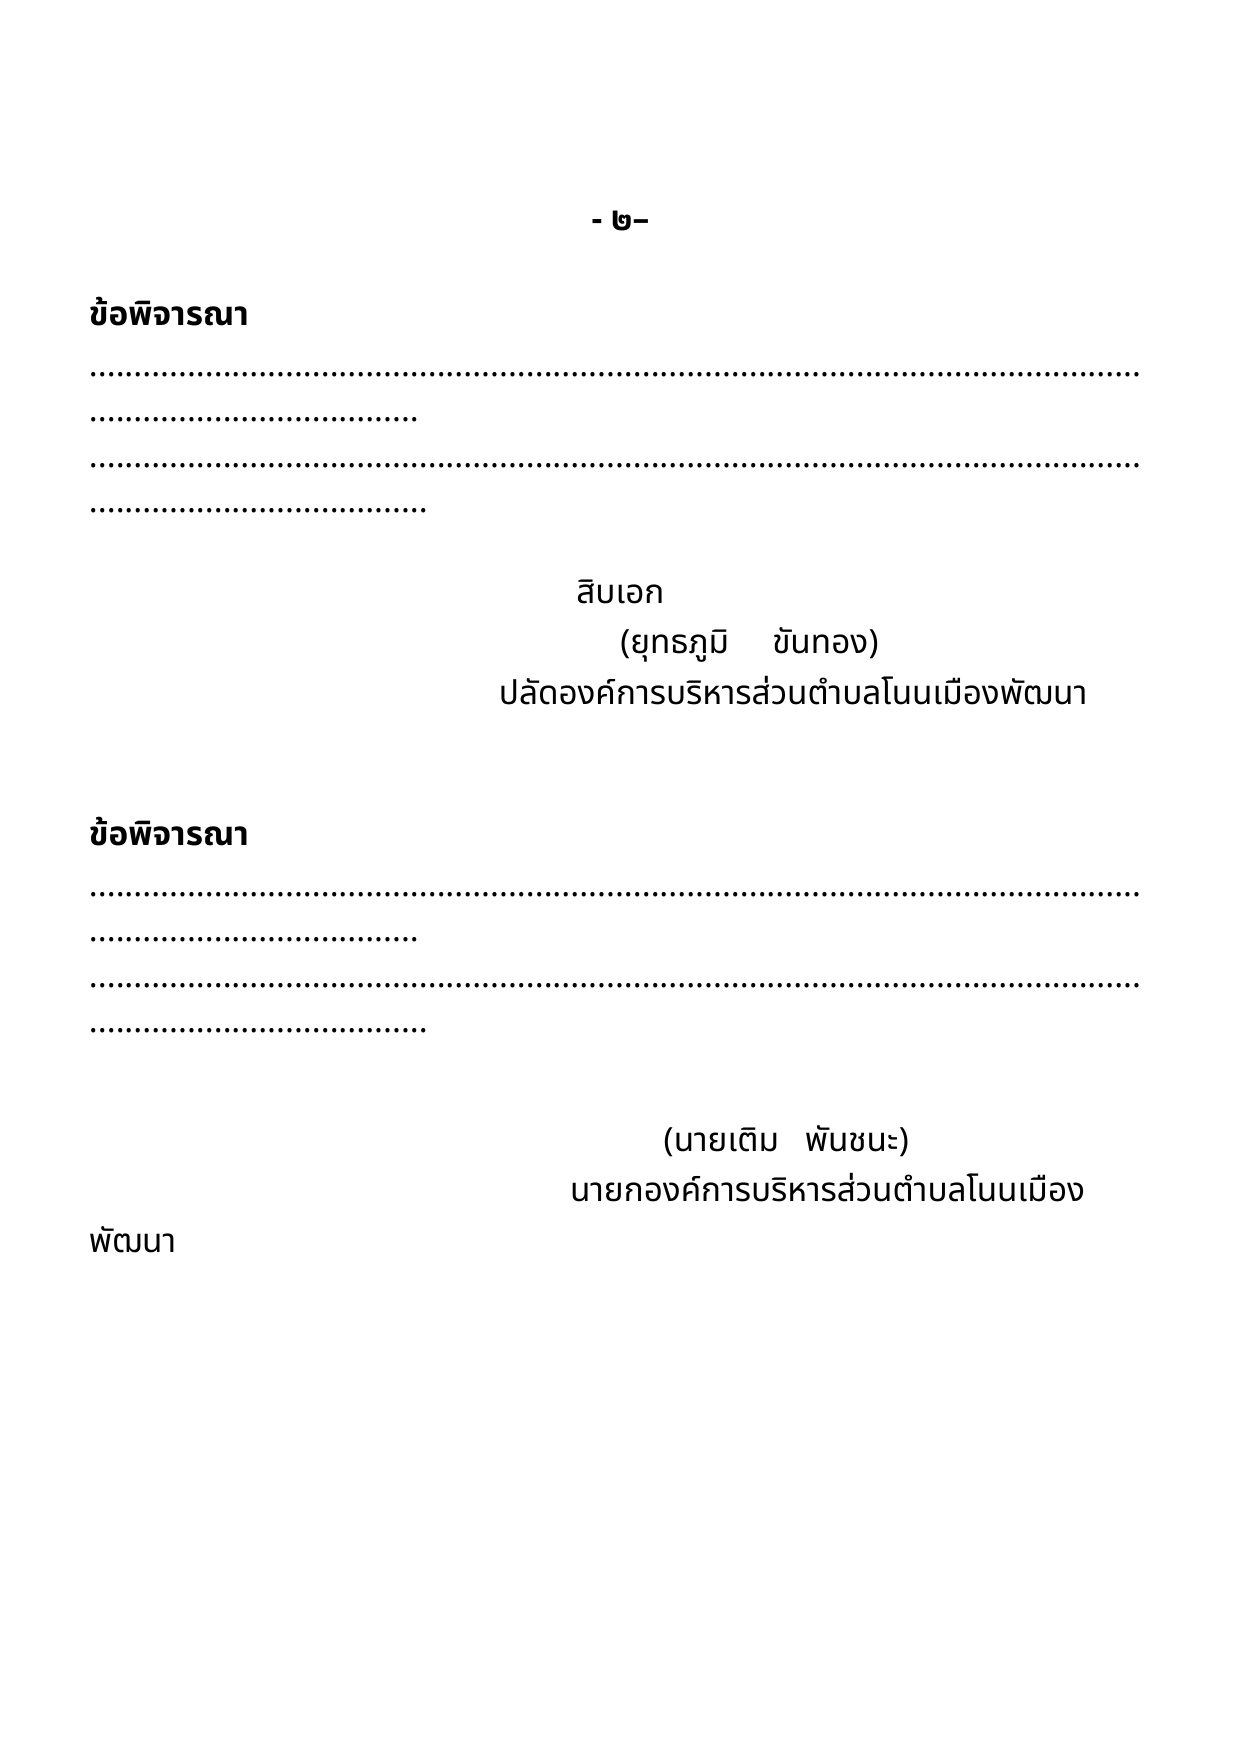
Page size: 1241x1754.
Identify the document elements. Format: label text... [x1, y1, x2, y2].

text ........................................................................................................................................................... [89, 341, 1152, 432]
text นายกองค์การบริหารส่วนตำบลโนนเมืองพัฒนา [89, 1166, 1152, 1267]
text - ๒– [89, 194, 1152, 245]
text ข้อพิจารณา [89, 290, 1152, 341]
text (ยุทธภูมิ ขันทอง) [89, 618, 1152, 669]
text ............................................................................................................................................................ [89, 951, 1152, 1042]
text (นายเติม พันชนะ) [89, 1116, 1152, 1166]
text ปลัดองค์การบริหารส่วนตำบลโนนเมืองพัฒนา [89, 669, 1152, 719]
text สิบเอก [89, 568, 1152, 618]
text ข้อพิจารณา [89, 810, 1152, 861]
text ............................................................................................................................................................ [89, 432, 1152, 522]
text ........................................................................................................................................................... [89, 861, 1152, 951]
